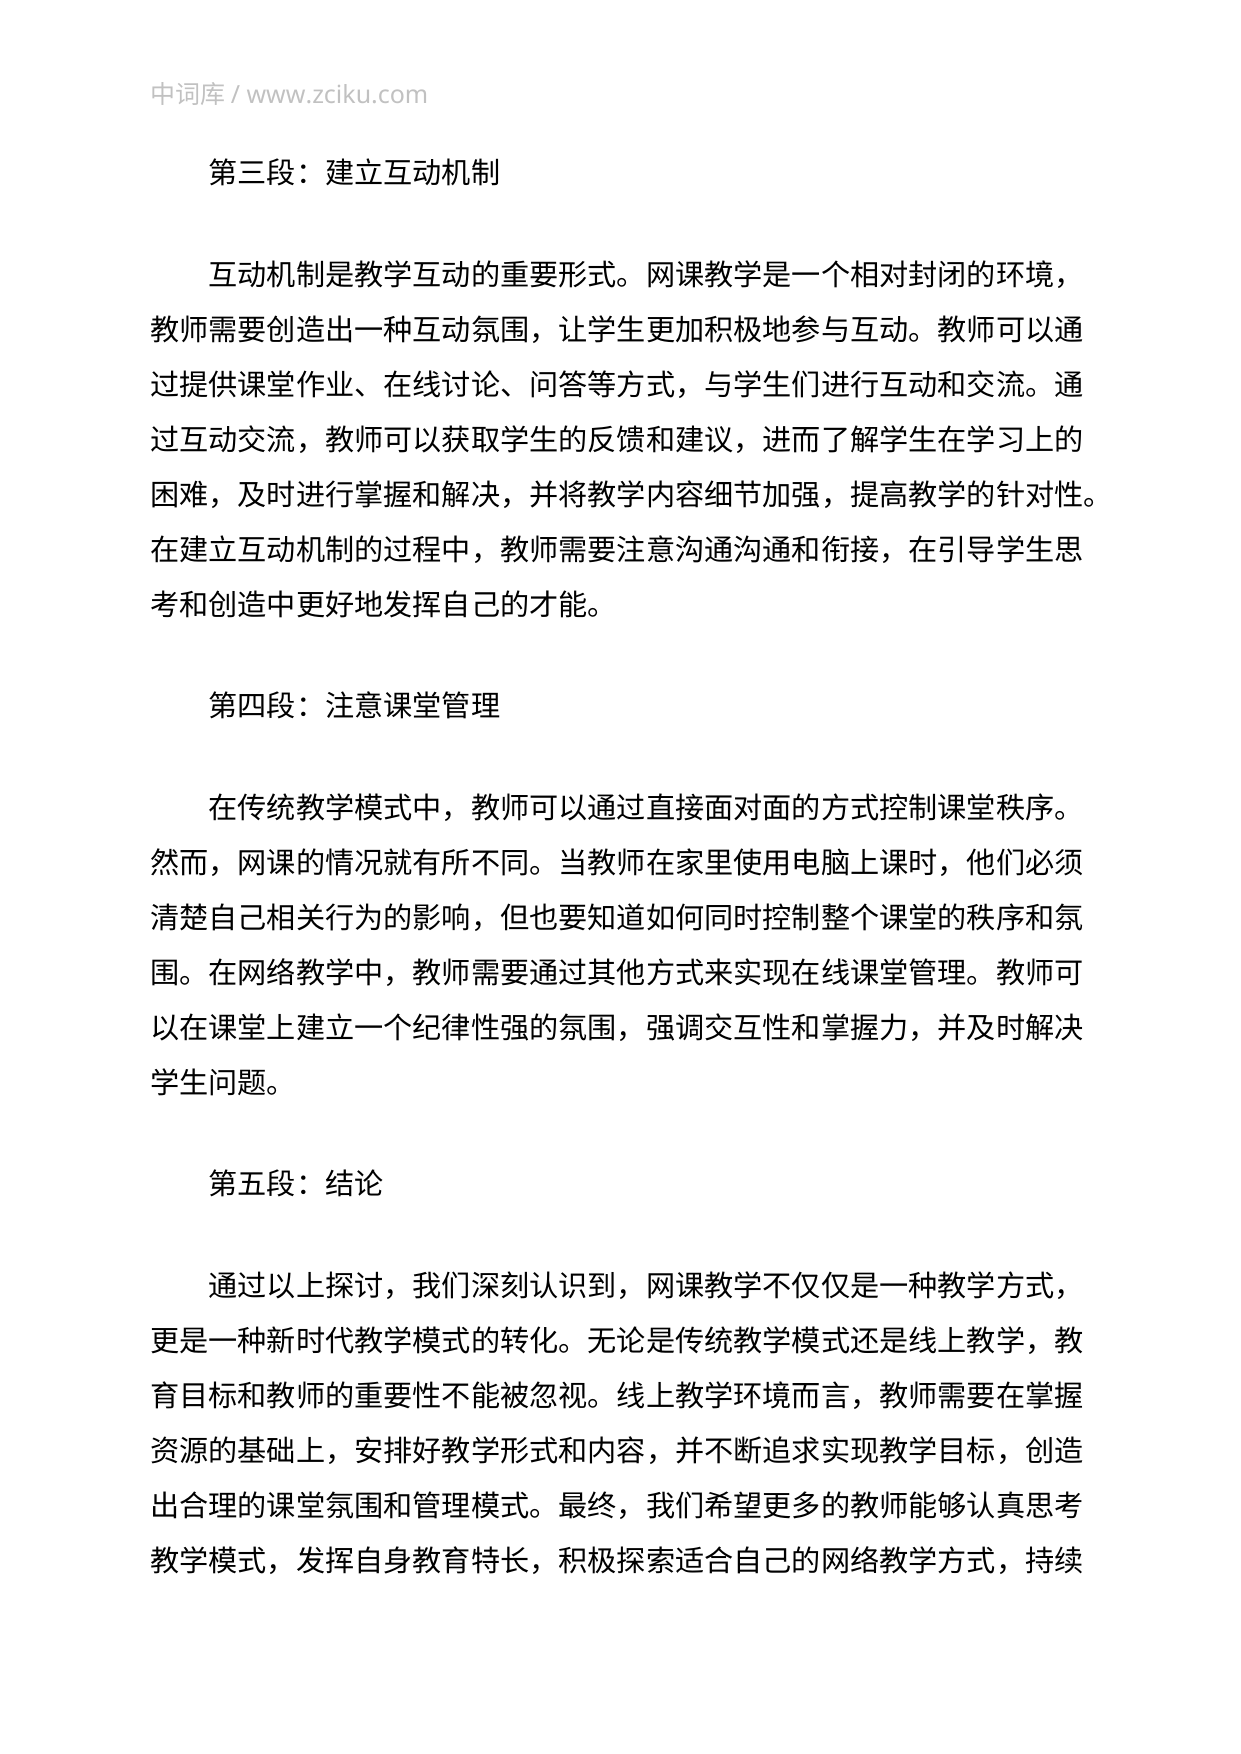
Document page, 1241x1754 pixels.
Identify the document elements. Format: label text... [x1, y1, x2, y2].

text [150, 1263, 1090, 1579]
text 在传统教学模式中，教师可以通过直接面对面的方式控制课堂秩序。然而，网课的情况就有所不同。当教师在家里使用电脑上课时，他们必须清楚自己相关行为的影响，但也要知道如何同时控制整个课堂的秩序和氛围。在网络教学中，教师需要通过其他方式来实现在线课堂管理。教师可以在课堂上建立一个纪律性强的氛围，强调交互性和掌握力，并及时解决学生问题。 [150, 785, 1090, 1101]
text 第五段：结论 [150, 1161, 1090, 1203]
text 第三段：建立互动机制 [150, 150, 1090, 192]
text 互动机制是教学互动的重要形式。网课教学是一个相对封闭的环境，教师需要创造出一种互动氛围，让学生更加积极地参与互动。教师可以通过提供课堂作业、在线讨论、问答等方式，与学生们进行互动和交流。通过互动交流，教师可以获取学生的反馈和建议，进而了解学生在学习上的困难，及时进行掌握和解决，并将教学内容细节加强，提高教学的针对性。在建立互动机制的过程中，教师需要注意沟通沟通和衔接，在引导学生思考和创造中更好地发挥自己的才能。 [150, 252, 1090, 623]
text 第四段：注意课堂管理 [150, 683, 1090, 725]
